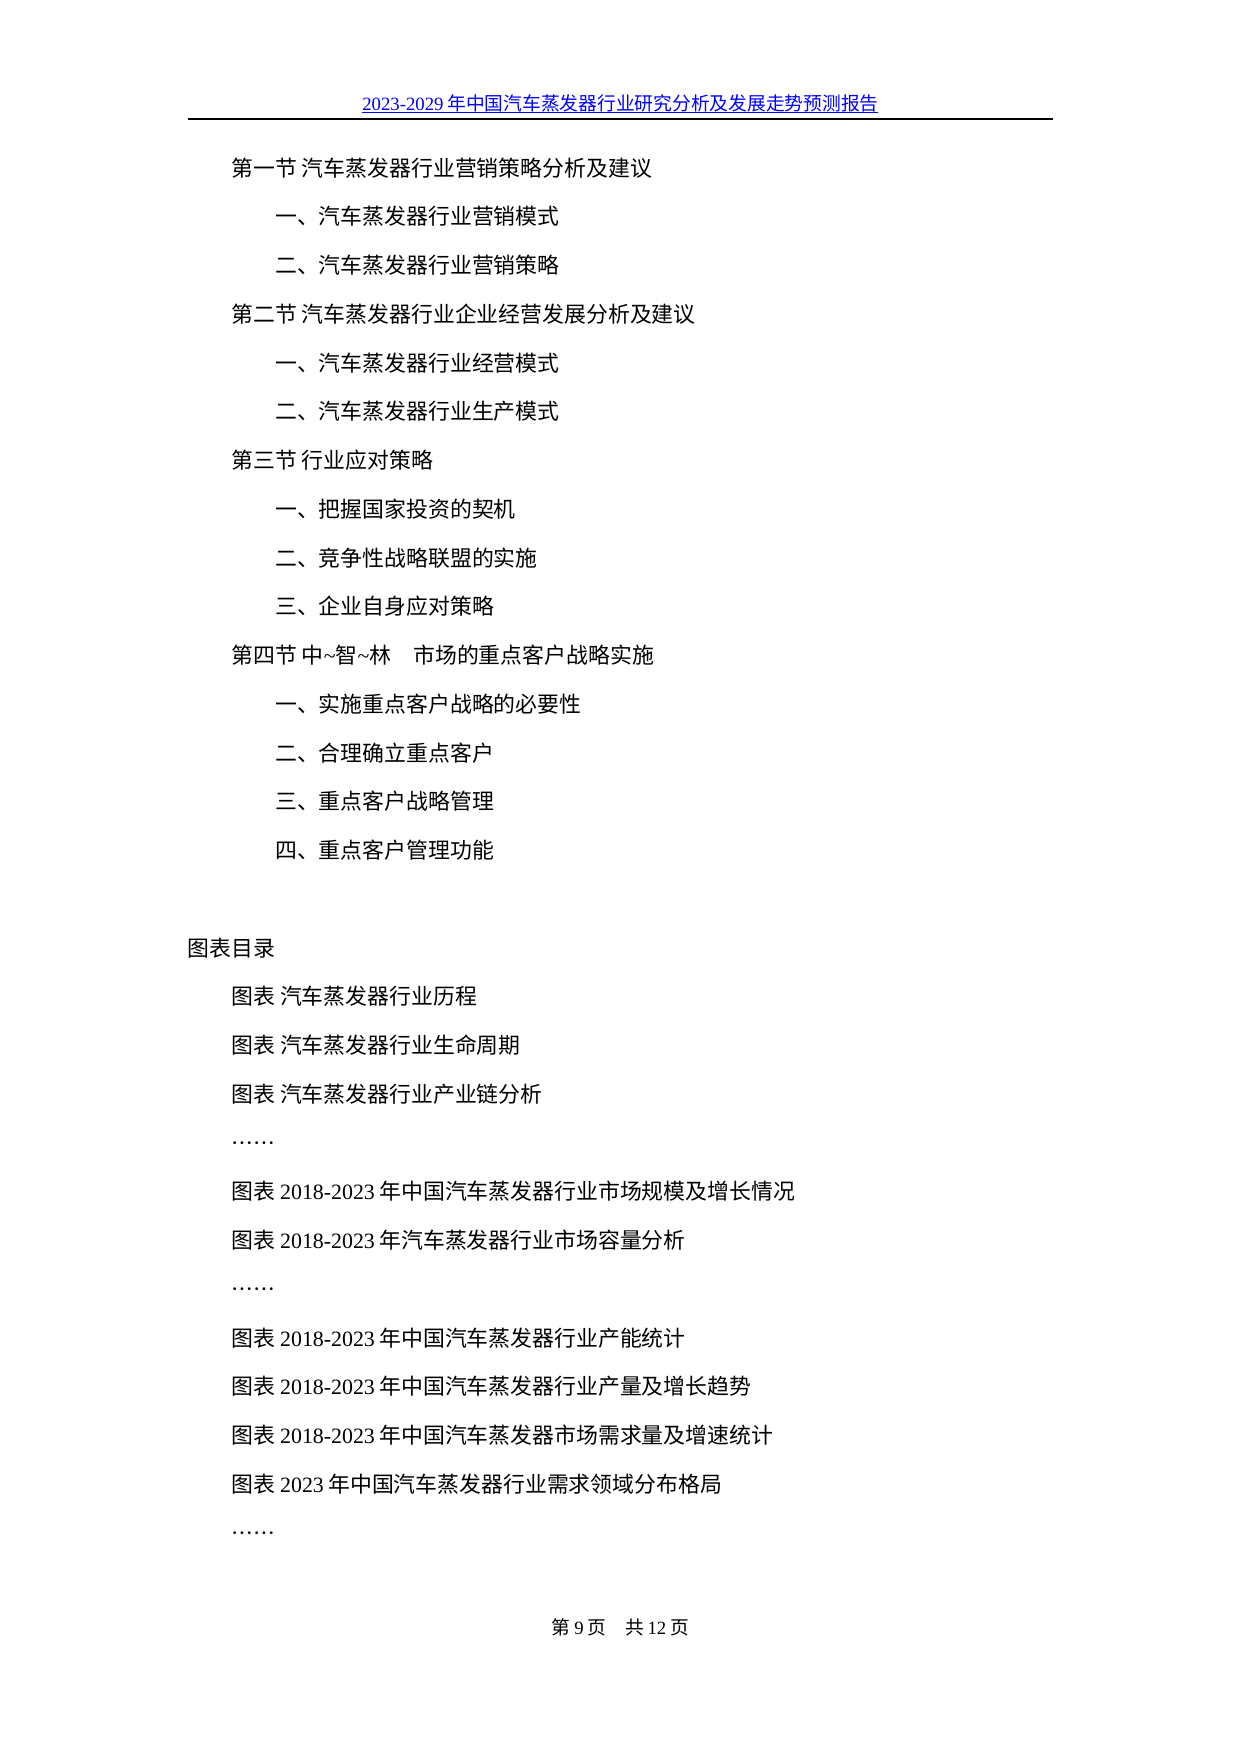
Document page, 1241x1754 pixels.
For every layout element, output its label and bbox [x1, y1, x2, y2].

text [187, 150, 1053, 1548]
